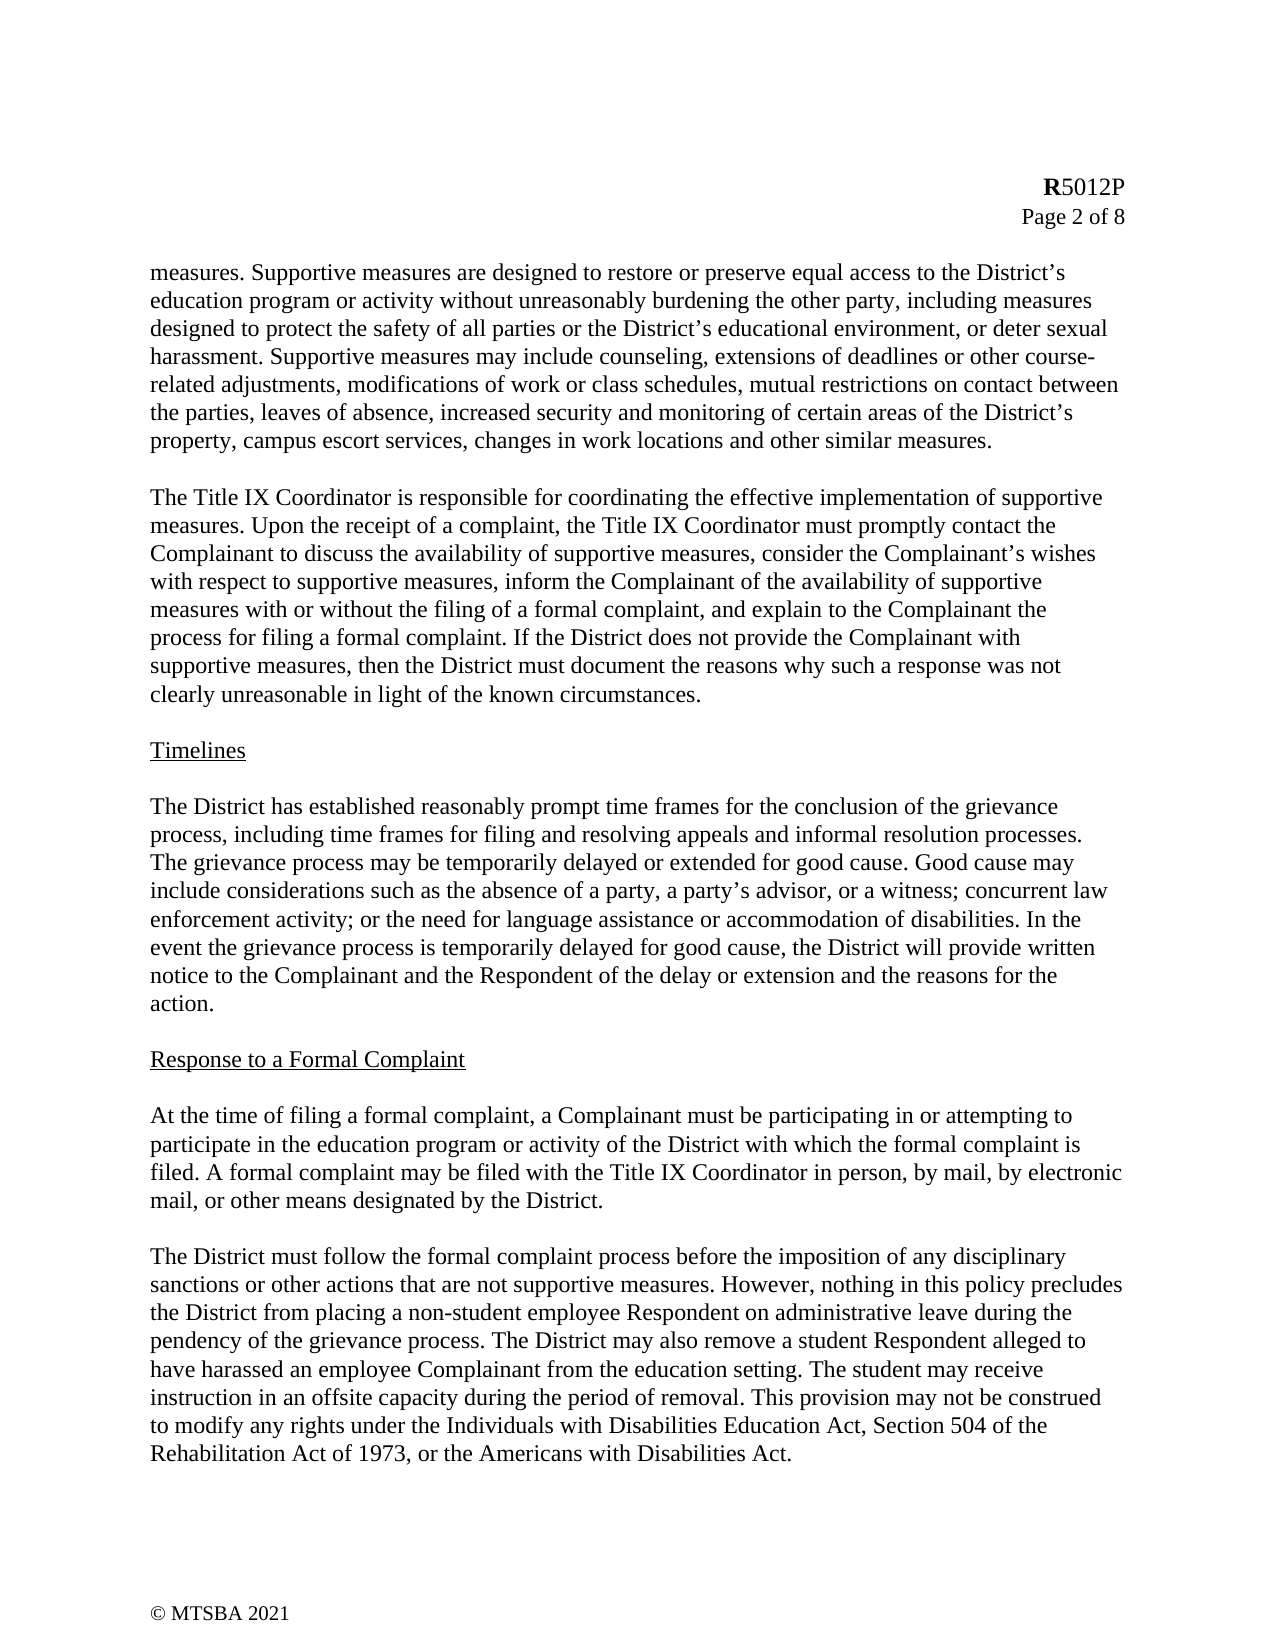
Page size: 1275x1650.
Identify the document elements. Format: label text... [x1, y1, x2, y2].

text Page 2 of 8 [150, 201, 1125, 229]
text measures. Supportive measures are designed to restore or preserve equal access to the District’s education program or activity without unreasonably burdening the other party, including measures designed to protect the safety of all parties or the District’s educational environment, or deter sexual harassment. Supportive measures may include counseling, extensions of deadlines or other course-related adjustments, modifications of work or class schedules, mutual restrictions on contact between the parties, leaves of absence, increased security and monitoring of certain areas of the District’s property, campus escort services, changes in work locations and other similar measures. [150, 257, 1125, 454]
subtitle Response to a Formal Complaint [150, 1045, 1125, 1073]
subtitle Timelines [150, 735, 1125, 763]
text The District must follow the formal complaint process before the imposition of any disciplinary sanctions or other actions that are not supportive measures. However, nothing in this policy precludes the District from placing a non-student employee Respondent on administrative leave during the pendency of the grievance process. The District may also remove a student Respondent alleged to have harassed an employee Complainant from the education setting. The student may receive instruction in an offsite capacity during the period of removal. This provision may not be construed to modify any rights under the Individuals with Disabilities Education Act, Section 504 of the Rehabilitation Act of 1973, or the Americans with Disabilities Act. [150, 1242, 1125, 1467]
subtitle R5012P [150, 172, 1125, 201]
text The District has established reasonably prompt time frames for the conclusion of the grievance process, including time frames for filing and resolving appeals and informal resolution processes. The grievance process may be temporarily delayed or extended for good cause. Good cause may include considerations such as the absence of a party, a party’s advisor, or a witness; concurrent law enforcement activity; or the need for language assistance or accommodation of disabilities. In the event the grievance process is temporarily delayed for good cause, the District will provide written notice to the Complainant and the Respondent of the delay or extension and the reasons for the action. [150, 792, 1125, 1017]
text The Title IX Coordinator is responsible for coordinating the effective implementation of supportive measures. Upon the receipt of a complaint, the Title IX Coordinator must promptly contact the Complainant to discuss the availability of supportive measures, consider the Complainant’s wishes with respect to supportive measures, inform the Complainant of the availability of supportive measures with or without the filing of a formal complaint, and explain to the Complainant the process for filing a formal complaint. If the District does not provide the Complainant with supportive measures, then the District must document the reasons why such a response was not clearly unreasonable in light of the known circumstances. [150, 482, 1125, 707]
text At the time of filing a formal complaint, a Complainant must be participating in or attempting to participate in the education program or activity of the District with which the formal complaint is filed. A formal complaint may be filed with the Title IX Coordinator in person, by mail, by electronic mail, or other means designated by the District. [150, 1101, 1125, 1213]
